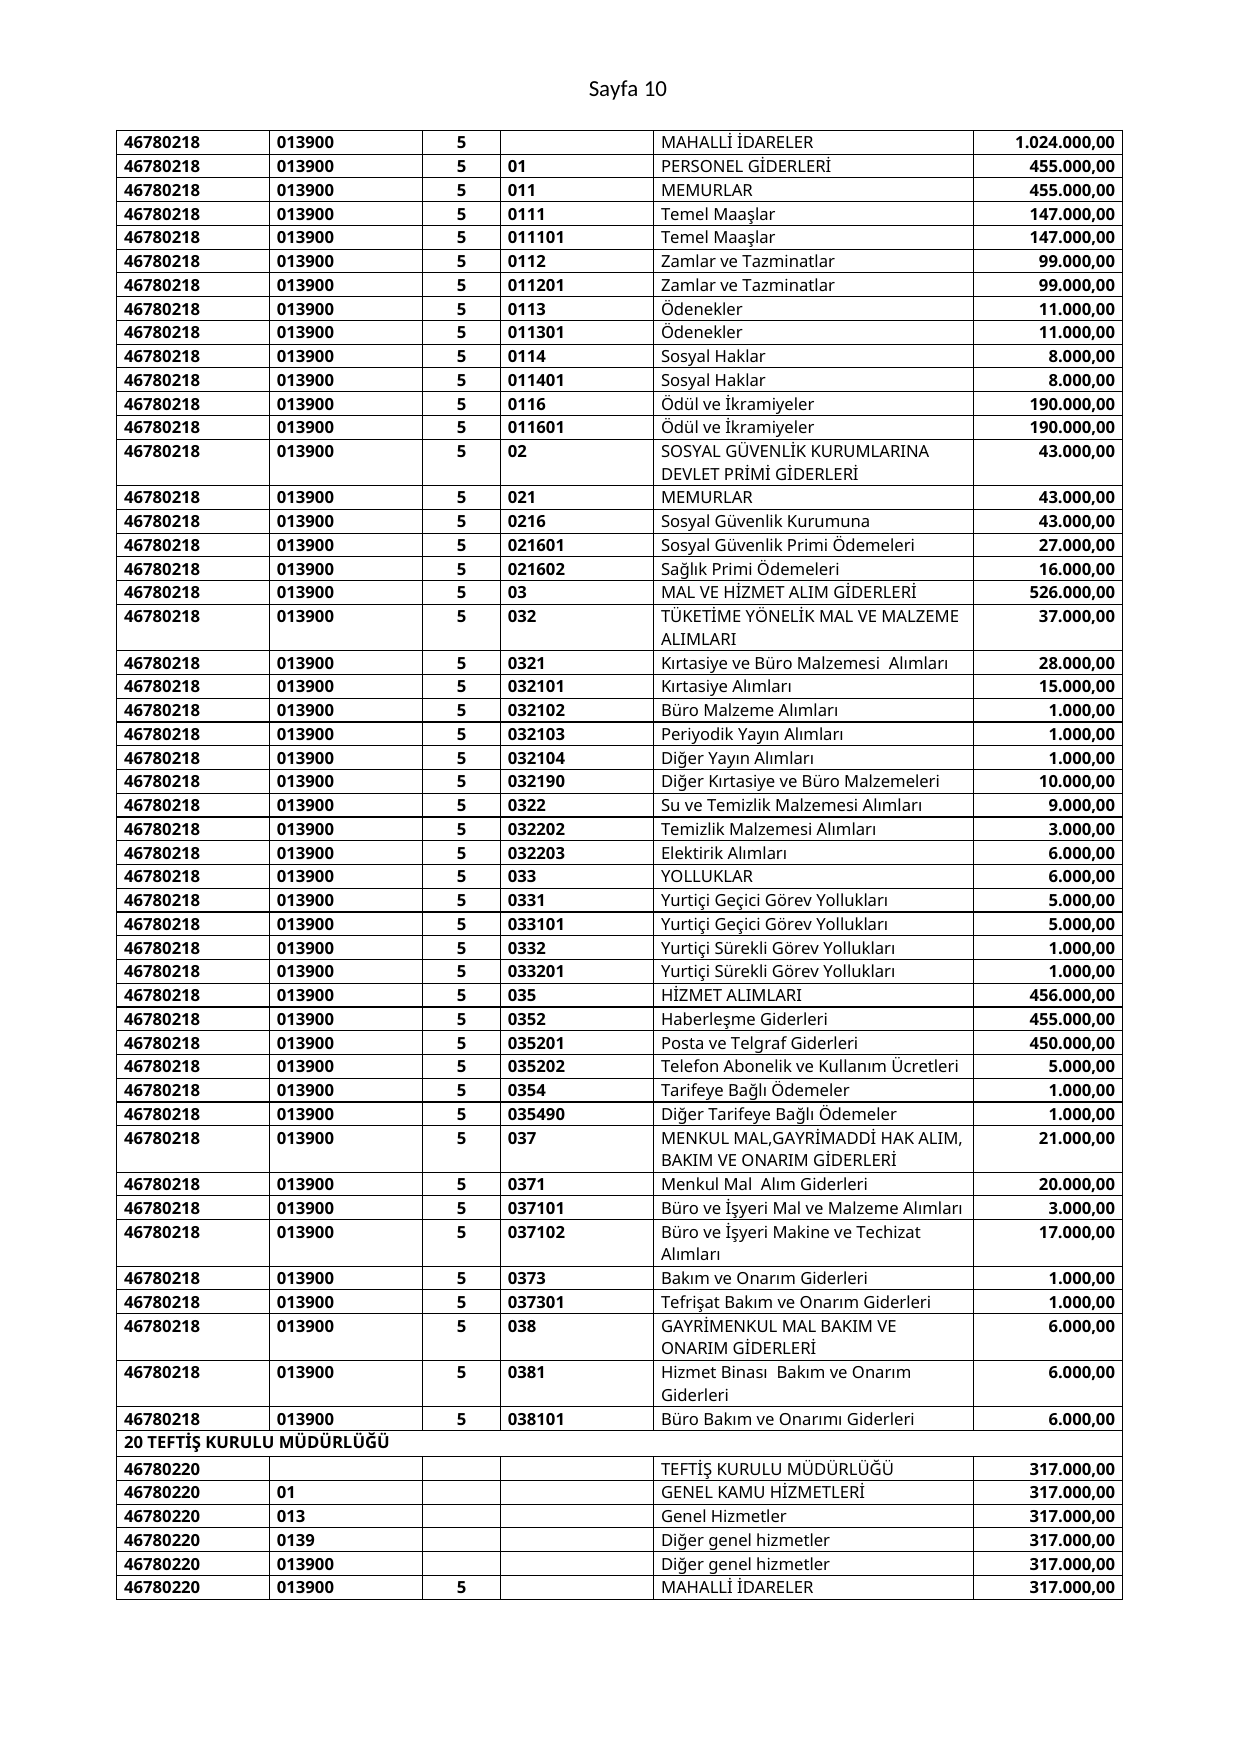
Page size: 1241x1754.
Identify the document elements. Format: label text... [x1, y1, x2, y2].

table_cell 033101 [501, 913, 653, 935]
table_cell 0111 [501, 202, 653, 225]
table_cell [501, 1576, 653, 1598]
table_cell 5.000,00 [974, 889, 1122, 911]
table_cell 013900 [270, 984, 422, 1006]
table_cell 16.000,00 [974, 557, 1122, 580]
table_cell 5 [423, 746, 500, 769]
table_cell [501, 1528, 653, 1551]
table_cell 5 [423, 1079, 500, 1101]
table_cell 37.000,00 [974, 605, 1122, 650]
table_cell 46780218 [117, 155, 269, 177]
table_cell 011601 [501, 416, 653, 438]
table_cell 46780218 [117, 699, 269, 721]
table_cell 317.000,00 [974, 1528, 1122, 1551]
table_cell 46780218 [117, 226, 269, 248]
table_cell 011 [501, 178, 653, 201]
table_cell 5 [423, 368, 500, 391]
table_cell 032102 [501, 699, 653, 721]
table_cell Sosyal Güvenlik Kurumuna [654, 510, 973, 532]
table_cell 0381 [501, 1361, 653, 1406]
table_cell MAHALLİ İDARELER [654, 131, 973, 153]
table_cell [501, 1457, 653, 1480]
table_cell 46780218 [117, 440, 269, 485]
table_cell 46780218 [117, 651, 269, 674]
table_cell 46780218 [117, 273, 269, 296]
table_cell 013900 [270, 841, 422, 864]
table_cell 5 [423, 913, 500, 935]
table_cell Diğer genel hizmetler [654, 1552, 973, 1575]
table_cell 0354 [501, 1079, 653, 1101]
table_cell Zamlar ve Tazminatlar [654, 250, 973, 272]
table_cell 5 [423, 1126, 500, 1172]
table_cell 46780218 [117, 1008, 269, 1030]
table_cell 5 [423, 605, 500, 650]
table_cell [423, 1481, 500, 1503]
table_cell 46780220 [117, 1481, 269, 1503]
table_cell GAYRİMENKUL MAL BAKIM VE ONARIM GİDERLERİ [654, 1314, 973, 1359]
table_cell 5 [423, 1407, 500, 1430]
table_cell 013900 [270, 1103, 422, 1125]
table_cell 6.000,00 [974, 865, 1122, 888]
table_cell 013900 [270, 1079, 422, 1101]
table_cell 01 [270, 1481, 422, 1503]
table_cell 6.000,00 [974, 1407, 1122, 1430]
table_cell 11.000,00 [974, 297, 1122, 320]
table_cell 46780218 [117, 510, 269, 532]
table_cell Büro Malzeme Alımları [654, 699, 973, 721]
table_cell 43.000,00 [974, 510, 1122, 532]
table_cell 037 [501, 1126, 653, 1172]
table_cell Sosyal Haklar [654, 345, 973, 367]
table_cell 01 [501, 155, 653, 177]
table_cell 5 [423, 155, 500, 177]
table_cell 011401 [501, 368, 653, 391]
table_cell 0116 [501, 392, 653, 415]
table_cell 03 [501, 581, 653, 604]
table_cell MAL VE HİZMET ALIM GİDERLERİ [654, 581, 973, 604]
table_cell 1.000,00 [974, 960, 1122, 983]
table_cell Yurtiçi Sürekli Görev Yollukları [654, 936, 973, 959]
table_cell 013900 [270, 510, 422, 532]
table_cell 013900 [270, 818, 422, 840]
table_cell 013900 [270, 651, 422, 674]
table_cell 46780218 [117, 250, 269, 272]
table_cell 032101 [501, 675, 653, 698]
table_cell 5 [423, 534, 500, 556]
table_cell 5 [423, 321, 500, 343]
table_cell 5 [423, 1220, 500, 1266]
table_cell 1.000,00 [974, 1267, 1122, 1289]
table_cell 46780218 [117, 202, 269, 225]
table_cell 013900 [270, 273, 422, 296]
table_cell 1.000,00 [974, 699, 1122, 721]
table_cell 035201 [501, 1031, 653, 1054]
table_cell 46780218 [117, 1079, 269, 1101]
table_cell 013900 [270, 1055, 422, 1078]
table_cell 0322 [501, 794, 653, 816]
table_cell 46780218 [117, 1407, 269, 1430]
table_cell 011301 [501, 321, 653, 343]
table_cell Periyodik Yayın Alımları [654, 723, 973, 745]
table_cell 46780218 [117, 794, 269, 816]
table_cell PERSONEL GİDERLERİ [654, 155, 973, 177]
table_cell Su ve Temizlik Malzemesi Alımları [654, 794, 973, 816]
table_cell 013900 [270, 440, 422, 485]
table_cell 5 [423, 392, 500, 415]
table_cell 5.000,00 [974, 1055, 1122, 1078]
table_cell 46780218 [117, 770, 269, 793]
table_cell 46780220 [117, 1552, 269, 1575]
table_cell [501, 1505, 653, 1527]
table_cell 46780218 [117, 321, 269, 343]
table_cell 190.000,00 [974, 392, 1122, 415]
table_cell 013900 [270, 1576, 422, 1598]
table_cell 013900 [270, 865, 422, 888]
table_cell Kırtasiye Alımları [654, 675, 973, 698]
table_cell Ödül ve İkramiyeler [654, 416, 973, 438]
table_cell Temel Maaşlar [654, 202, 973, 225]
table_cell 46780218 [117, 486, 269, 509]
table_cell 3.000,00 [974, 818, 1122, 840]
table_cell 1.000,00 [974, 936, 1122, 959]
table_cell 013900 [270, 936, 422, 959]
table_cell 11.000,00 [974, 321, 1122, 343]
table_cell [501, 1552, 653, 1575]
table_cell MEMURLAR [654, 486, 973, 509]
table_cell 46780218 [117, 392, 269, 415]
table_cell 0352 [501, 1008, 653, 1030]
table_cell 317.000,00 [974, 1576, 1122, 1598]
table_cell 27.000,00 [974, 534, 1122, 556]
table_cell 013900 [270, 605, 422, 650]
table_cell 5 [423, 250, 500, 272]
table_cell 5 [423, 131, 500, 153]
table_cell 032 [501, 605, 653, 650]
table_cell 013900 [270, 889, 422, 911]
table_cell 013900 [270, 794, 422, 816]
table_cell 013900 [270, 770, 422, 793]
table_cell 0371 [501, 1173, 653, 1195]
table_cell 0114 [501, 345, 653, 367]
table_cell 021602 [501, 557, 653, 580]
table_cell 013900 [270, 581, 422, 604]
table_cell 317.000,00 [974, 1552, 1122, 1575]
table_cell 46780218 [117, 818, 269, 840]
table_cell 1.000,00 [974, 1079, 1122, 1101]
table_cell 013900 [270, 699, 422, 721]
table_cell 5 [423, 699, 500, 721]
table_cell 46780220 [117, 1505, 269, 1527]
table_cell Diğer genel hizmetler [654, 1528, 973, 1551]
table_cell 147.000,00 [974, 226, 1122, 248]
table_cell 033 [501, 865, 653, 888]
table_cell [501, 131, 653, 153]
table_cell Sağlık Primi Ödemeleri [654, 557, 973, 580]
table_cell Menkul Mal Alım Giderleri [654, 1173, 973, 1195]
table_cell TEFTİŞ KURULU MÜDÜRLÜĞÜ [654, 1457, 973, 1480]
table_cell 5 [423, 226, 500, 248]
table_cell 013900 [270, 297, 422, 320]
table_cell 9.000,00 [974, 794, 1122, 816]
table_cell 317.000,00 [974, 1505, 1122, 1527]
table_cell Büro ve İşyeri Mal ve Malzeme Alımları [654, 1196, 973, 1219]
table_cell 5 [423, 557, 500, 580]
table_cell 013900 [270, 131, 422, 153]
table_cell 317.000,00 [974, 1481, 1122, 1503]
table_cell 46780218 [117, 984, 269, 1006]
table_cell [423, 1528, 500, 1551]
table_cell 013 [270, 1505, 422, 1527]
table_cell 46780218 [117, 723, 269, 745]
table_cell HİZMET ALIMLARI [654, 984, 973, 1006]
table_cell 5 [423, 581, 500, 604]
table_cell 46780218 [117, 1103, 269, 1125]
table_cell 0113 [501, 297, 653, 320]
table_cell 5 [423, 1196, 500, 1219]
table_cell 46780218 [117, 1361, 269, 1406]
table_cell 46780218 [117, 368, 269, 391]
table_cell 013900 [270, 1361, 422, 1406]
table_cell 037301 [501, 1290, 653, 1313]
table_cell 46780218 [117, 131, 269, 153]
table_cell 6.000,00 [974, 1314, 1122, 1359]
table_cell TÜKETİME YÖNELİK MAL VE MALZEME ALIMLARI [654, 605, 973, 650]
table_cell 46780218 [117, 936, 269, 959]
table_cell Ödül ve İkramiyeler [654, 392, 973, 415]
table_cell 20.000,00 [974, 1173, 1122, 1195]
table_cell 013900 [270, 321, 422, 343]
table_cell 013900 [270, 178, 422, 201]
table_cell 5 [423, 440, 500, 485]
table_cell Ödenekler [654, 297, 973, 320]
table_cell 1.000,00 [974, 1290, 1122, 1313]
table_cell MAHALLİ İDARELER [654, 1576, 973, 1598]
table_cell 15.000,00 [974, 675, 1122, 698]
table_cell 455.000,00 [974, 155, 1122, 177]
table_cell 43.000,00 [974, 486, 1122, 509]
table_cell 46780218 [117, 534, 269, 556]
table_cell 035202 [501, 1055, 653, 1078]
table_cell 5 [423, 297, 500, 320]
table_cell 46780220 [117, 1576, 269, 1598]
table_cell 0331 [501, 889, 653, 911]
table_cell 5 [423, 1173, 500, 1195]
table_cell 46780218 [117, 889, 269, 911]
table_cell 5 [423, 818, 500, 840]
table_cell 013900 [270, 1407, 422, 1430]
table_cell MEMURLAR [654, 178, 973, 201]
table_cell 5 [423, 1290, 500, 1313]
table_cell 013900 [270, 1290, 422, 1313]
table_cell 013900 [270, 534, 422, 556]
table_cell 190.000,00 [974, 416, 1122, 438]
table_cell 0332 [501, 936, 653, 959]
table_cell 17.000,00 [974, 1220, 1122, 1266]
table_cell 10.000,00 [974, 770, 1122, 793]
table_cell 46780218 [117, 1126, 269, 1172]
table_cell 013900 [270, 1008, 422, 1030]
table_cell Tefrişat Bakım ve Onarım Giderleri [654, 1290, 973, 1313]
table_cell Genel Hizmetler [654, 1505, 973, 1527]
table_cell 013900 [270, 202, 422, 225]
table_cell 5 [423, 984, 500, 1006]
table_cell MENKUL MAL,GAYRİMADDİ HAK ALIM, BAKIM VE ONARIM GİDERLERİ [654, 1126, 973, 1172]
table_cell 6.000,00 [974, 1361, 1122, 1406]
table_cell 5 [423, 936, 500, 959]
table_cell 013900 [270, 345, 422, 367]
table_cell 46780218 [117, 1290, 269, 1313]
table_cell Diğer Yayın Alımları [654, 746, 973, 769]
table_cell 46780218 [117, 178, 269, 201]
table_cell Tarifeye Bağlı Ödemeler [654, 1079, 973, 1101]
table_cell Yurtiçi Geçici Görev Yollukları [654, 913, 973, 935]
table_cell 317.000,00 [974, 1457, 1122, 1480]
table_cell 46780218 [117, 1031, 269, 1054]
table_cell Büro ve İşyeri Makine ve Techizat Alımları [654, 1220, 973, 1266]
table_cell Temel Maaşlar [654, 226, 973, 248]
table_cell 013900 [270, 1314, 422, 1359]
table_cell 013900 [270, 368, 422, 391]
table_cell 013900 [270, 960, 422, 983]
table_cell [423, 1505, 500, 1527]
table_cell 46780218 [117, 1314, 269, 1359]
table_cell 28.000,00 [974, 651, 1122, 674]
table_cell 013900 [270, 1173, 422, 1195]
table_cell 1.024.000,00 [974, 131, 1122, 153]
table_cell 5 [423, 510, 500, 532]
table_cell 013900 [270, 1552, 422, 1575]
table_cell 011101 [501, 226, 653, 248]
table_cell 5 [423, 486, 500, 509]
table_cell Bakım ve Onarım Giderleri [654, 1267, 973, 1289]
table_cell 46780218 [117, 841, 269, 864]
table_cell 46780218 [117, 557, 269, 580]
table_cell Büro Bakım ve Onarımı Giderleri [654, 1407, 973, 1430]
table_cell 5 [423, 1267, 500, 1289]
table_cell 8.000,00 [974, 345, 1122, 367]
table_cell 46780218 [117, 1196, 269, 1219]
table_cell 21.000,00 [974, 1126, 1122, 1172]
table_cell Kırtasiye ve Büro Malzemesi Alımları [654, 651, 973, 674]
table_cell 5 [423, 651, 500, 674]
table_cell 526.000,00 [974, 581, 1122, 604]
table_cell 46780220 [117, 1457, 269, 1480]
table_cell 1.000,00 [974, 1103, 1122, 1125]
table_cell 0321 [501, 651, 653, 674]
table_cell 5 [423, 675, 500, 698]
table_cell [501, 1481, 653, 1503]
table_cell 5 [423, 202, 500, 225]
table_cell 5 [423, 273, 500, 296]
table_cell Temizlik Malzemesi Alımları [654, 818, 973, 840]
table_cell 013900 [270, 557, 422, 580]
table_cell Elektirik Alımları [654, 841, 973, 864]
table_cell 1.000,00 [974, 723, 1122, 745]
table_cell 5 [423, 723, 500, 745]
table_cell 013900 [270, 675, 422, 698]
table_cell 013900 [270, 1031, 422, 1054]
table_cell 46780218 [117, 1173, 269, 1195]
table_cell 3.000,00 [974, 1196, 1122, 1219]
table_cell 032202 [501, 818, 653, 840]
table_cell 013900 [270, 746, 422, 769]
table_cell Yurtiçi Geçici Görev Yollukları [654, 889, 973, 911]
table_cell 013900 [270, 913, 422, 935]
table_cell 456.000,00 [974, 984, 1122, 1006]
table_cell 46780218 [117, 345, 269, 367]
table_cell Hizmet Binası Bakım ve Onarım Giderleri [654, 1361, 973, 1406]
table_cell 013900 [270, 226, 422, 248]
table_cell 5 [423, 865, 500, 888]
table_cell Zamlar ve Tazminatlar [654, 273, 973, 296]
table_cell 46780218 [117, 581, 269, 604]
table_cell 013900 [270, 155, 422, 177]
table_cell 46780218 [117, 675, 269, 698]
table_cell 5 [423, 1103, 500, 1125]
table_cell 46780218 [117, 1220, 269, 1266]
table_cell 013900 [270, 392, 422, 415]
table_cell 035 [501, 984, 653, 1006]
table_cell 46780218 [117, 605, 269, 650]
table_cell Yurtiçi Sürekli Görev Yollukları [654, 960, 973, 983]
table_cell 5 [423, 1361, 500, 1406]
table_cell 0373 [501, 1267, 653, 1289]
table_cell 8.000,00 [974, 368, 1122, 391]
table_cell YOLLUKLAR [654, 865, 973, 888]
table_cell 013900 [270, 1220, 422, 1266]
table_cell 1.000,00 [974, 746, 1122, 769]
table_cell 013900 [270, 1126, 422, 1172]
table_cell 46780218 [117, 746, 269, 769]
table_cell 5 [423, 178, 500, 201]
table_cell 011201 [501, 273, 653, 296]
table_cell SOSYAL GÜVENLİK KURUMLARINA DEVLET PRİMİ GİDERLERİ [654, 440, 973, 485]
table_cell 5 [423, 1314, 500, 1359]
table_cell 032104 [501, 746, 653, 769]
table_cell 013900 [270, 1267, 422, 1289]
table_cell 46780218 [117, 1267, 269, 1289]
table_cell 032190 [501, 770, 653, 793]
table_cell 037102 [501, 1220, 653, 1266]
table_cell 450.000,00 [974, 1031, 1122, 1054]
table_cell 5 [423, 1008, 500, 1030]
table_cell 455.000,00 [974, 1008, 1122, 1030]
table_cell 46780218 [117, 297, 269, 320]
table_cell 0139 [270, 1528, 422, 1551]
table_cell 5.000,00 [974, 913, 1122, 935]
table_cell 037101 [501, 1196, 653, 1219]
table_cell 0216 [501, 510, 653, 532]
table_cell Diğer Kırtasiye ve Büro Malzemeleri [654, 770, 973, 793]
table_cell 5 [423, 841, 500, 864]
table_cell Diğer Tarifeye Bağlı Ödemeler [654, 1103, 973, 1125]
table_cell 013900 [270, 250, 422, 272]
table_cell 032203 [501, 841, 653, 864]
table_cell 147.000,00 [974, 202, 1122, 225]
table_cell 035490 [501, 1103, 653, 1125]
table_cell 033201 [501, 960, 653, 983]
table_cell 46780218 [117, 1055, 269, 1078]
table_cell [270, 1457, 422, 1480]
table_cell 013900 [270, 723, 422, 745]
table_cell 6.000,00 [974, 841, 1122, 864]
table_cell 20 TEFTİŞ KURULU MÜDÜRLÜĞÜ [117, 1431, 1122, 1456]
table_cell 021601 [501, 534, 653, 556]
table_cell 5 [423, 770, 500, 793]
table_cell 46780220 [117, 1528, 269, 1551]
table_cell 021 [501, 486, 653, 509]
table_cell 99.000,00 [974, 273, 1122, 296]
table_cell 038 [501, 1314, 653, 1359]
table_cell 5 [423, 1055, 500, 1078]
table_cell Ödenekler [654, 321, 973, 343]
table_cell 5 [423, 960, 500, 983]
table_cell 46780218 [117, 960, 269, 983]
table_cell [423, 1457, 500, 1480]
table_cell 46780218 [117, 865, 269, 888]
table_cell 455.000,00 [974, 178, 1122, 201]
table_cell 5 [423, 416, 500, 438]
table_cell 02 [501, 440, 653, 485]
table_cell 46780218 [117, 913, 269, 935]
table_cell Sosyal Güvenlik Primi Ödemeleri [654, 534, 973, 556]
table_cell 5 [423, 794, 500, 816]
table_cell Posta ve Telgraf Giderleri [654, 1031, 973, 1054]
table_cell 013900 [270, 416, 422, 438]
table_cell 013900 [270, 1196, 422, 1219]
table_cell Telefon Abonelik ve Kullanım Ücretleri [654, 1055, 973, 1078]
table_cell 43.000,00 [974, 440, 1122, 485]
table_cell 99.000,00 [974, 250, 1122, 272]
table_cell 5 [423, 889, 500, 911]
table_cell 0112 [501, 250, 653, 272]
table_cell 5 [423, 1031, 500, 1054]
table_cell 038101 [501, 1407, 653, 1430]
table_cell 032103 [501, 723, 653, 745]
table_cell 013900 [270, 486, 422, 509]
table_cell Sosyal Haklar [654, 368, 973, 391]
table_cell [423, 1552, 500, 1575]
table_cell 5 [423, 345, 500, 367]
table_cell 5 [423, 1576, 500, 1598]
table_cell GENEL KAMU HİZMETLERİ [654, 1481, 973, 1503]
table_cell 46780218 [117, 416, 269, 438]
table_cell Haberleşme Giderleri [654, 1008, 973, 1030]
